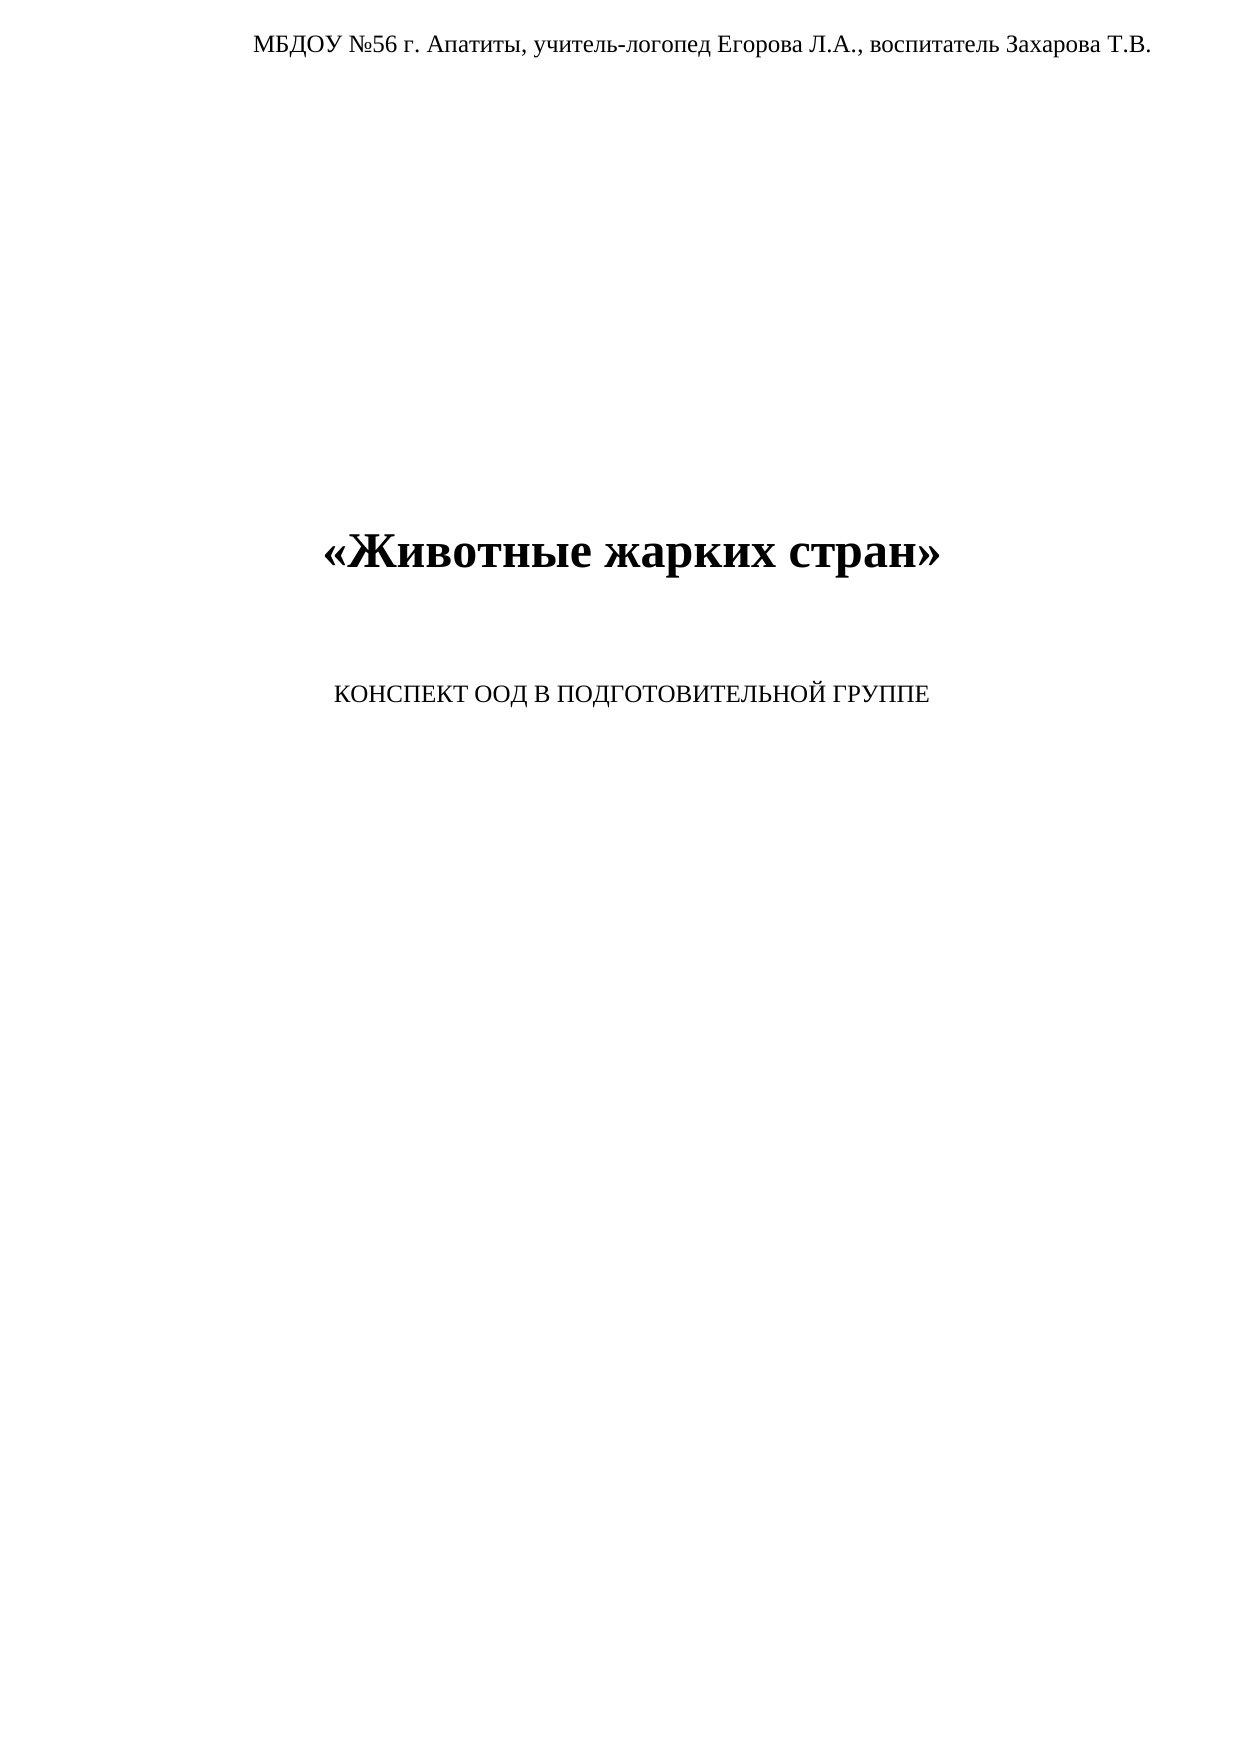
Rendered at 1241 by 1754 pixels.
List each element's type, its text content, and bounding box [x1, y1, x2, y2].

text «Животные жарких стран» [112, 521, 1152, 578]
text Конспект ООД в подготовительной группе [112, 679, 1152, 707]
